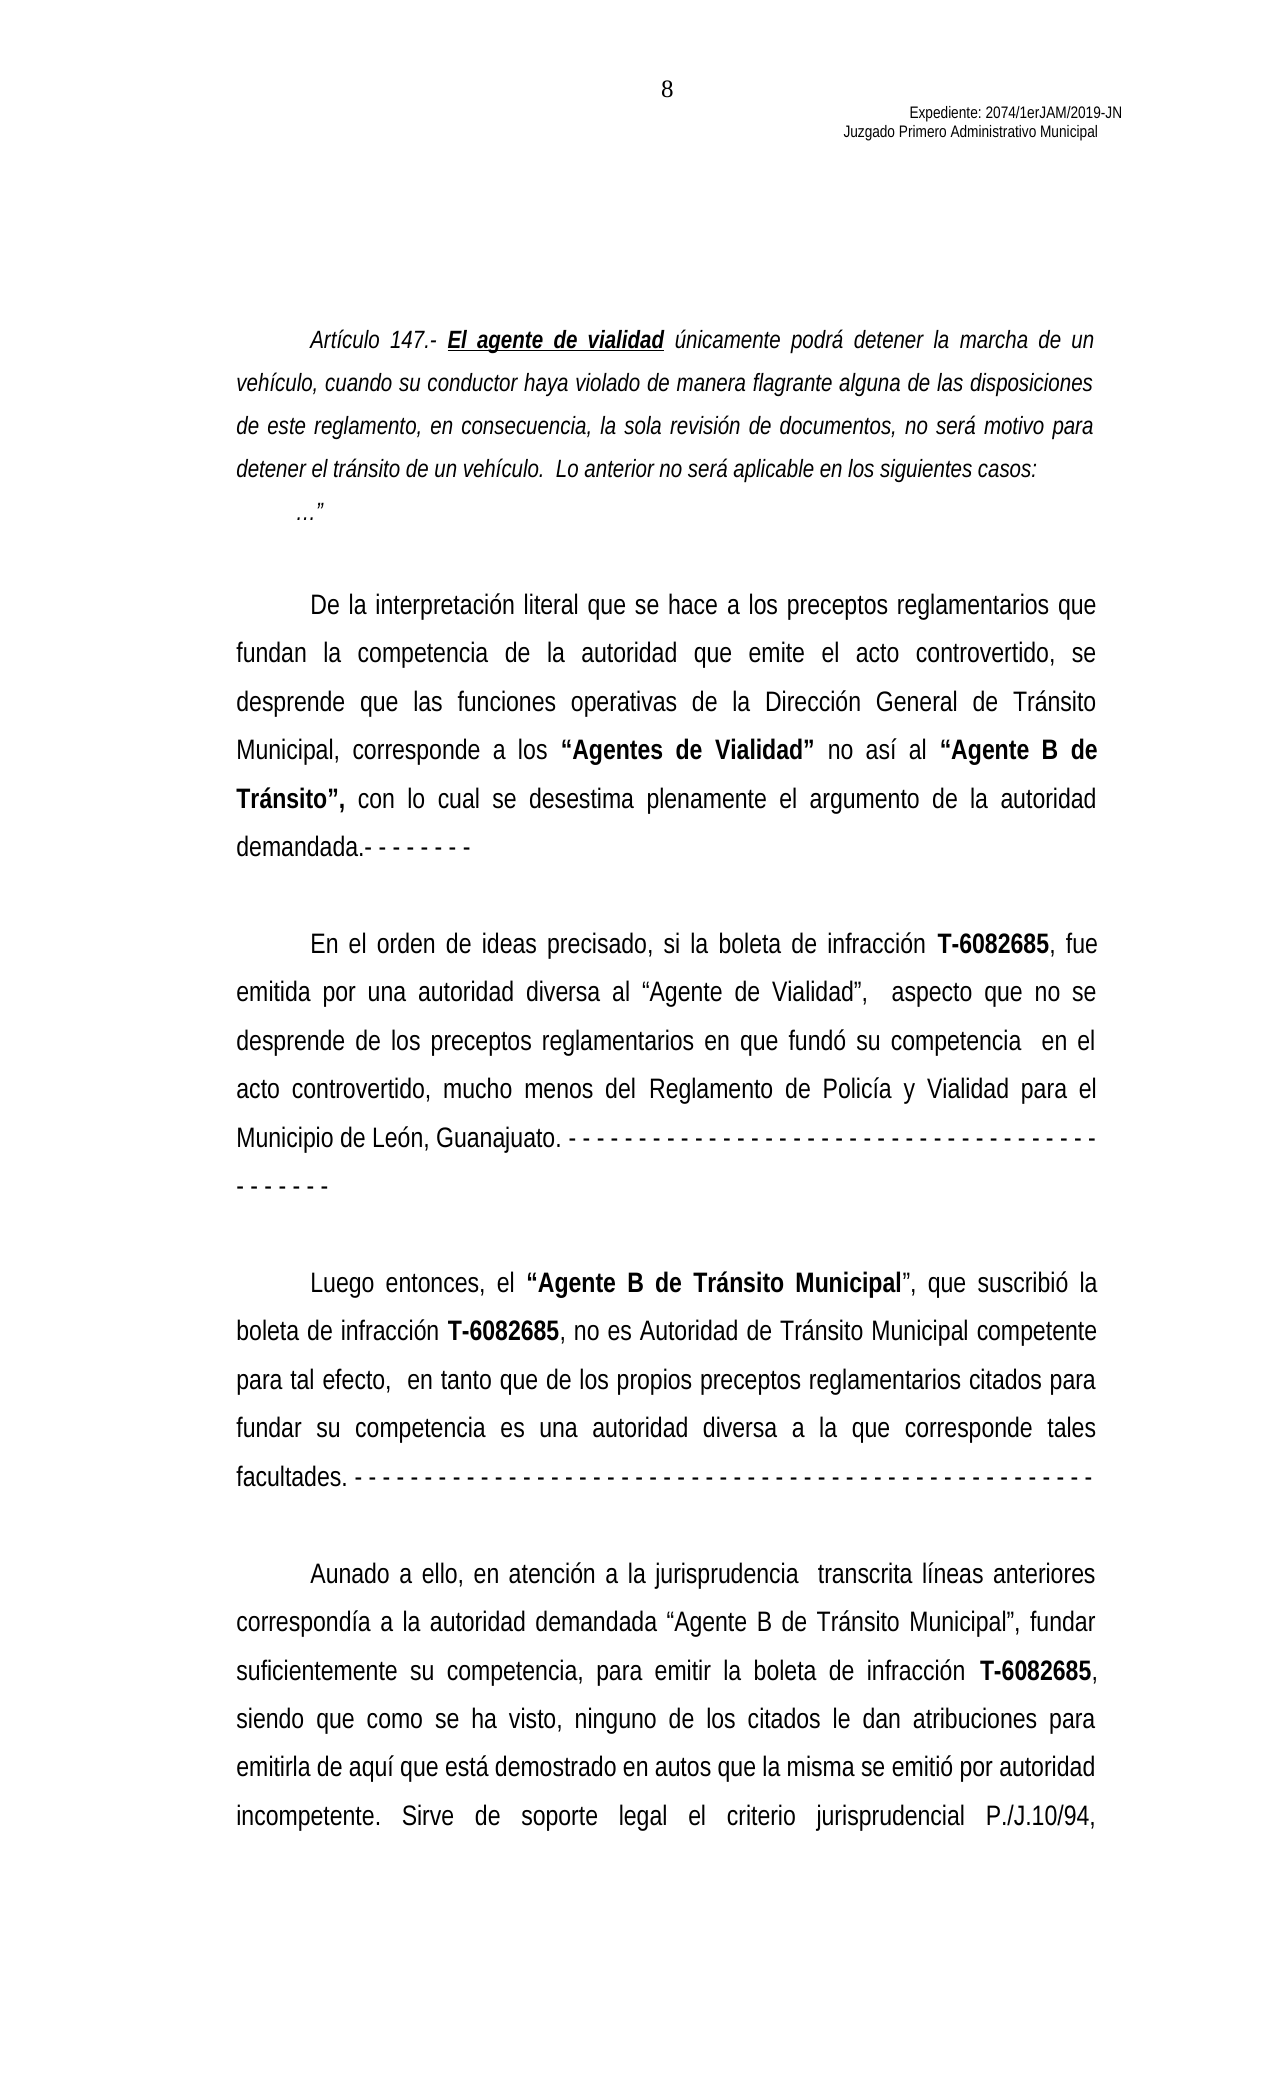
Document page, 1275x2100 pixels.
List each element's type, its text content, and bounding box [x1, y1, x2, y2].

text Artículo 147.- El agente de vialidad únicamente podrá detener la marcha de un vehículo, cuando su conductor haya violado de manera flagrante alguna de las disposiciones de este reglamento, en consecuencia, la sola revisión de documentos, no será motivo para detener el tránsito de un vehículo. Lo anterior no será aplicable en los siguientes casos: [236, 325, 1098, 482]
text Luego entonces, el “Agente B de Tránsito Municipal”, que suscribió la boleta de infracción T-6082685, no es Autoridad de Tránsito Municipal competente para tal efecto, en tanto que de los propios preceptos reglamentarios citados para fundar su competencia es una autoridad diversa a la que corresponde tales facultades. - - - - - - - - - - - - - - - - - - - - - - - - - - - - - - - - - - - - - - - - - - - - - - - - - - - - - [236, 1266, 1098, 1492]
text De la interpretación literal que se hace a los preceptos reglamentarios que fundan la competencia de la autoridad que emite el acto controvertido, se desprende que las funciones operativas de la Dirección General de Tránsito Municipal, corresponde a los “Agentes de Vialidad” no así al “Agente B de Tránsito”, con lo cual se desestima plenamente el argumento de la autoridad demandada.- - - - - - - - [236, 588, 1098, 862]
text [236, 1557, 1098, 1831]
text En el orden de ideas precisado, si la boleta de infracción T-6082685, fue emitida por una autoridad diversa al “Agente de Vialidad”, aspecto que no se desprende de los preceptos reglamentarios en que fundó su competencia en el acto controvertido, mucho menos del Reglamento de Policía y Vialidad para el Municipio de León, Guanajuato. - - - - - - - - - - - - - - - - - - - - - - - - - - - - - - - - - - - - - - - - - - - - - [236, 927, 1098, 1201]
text …” [295, 497, 1098, 525]
